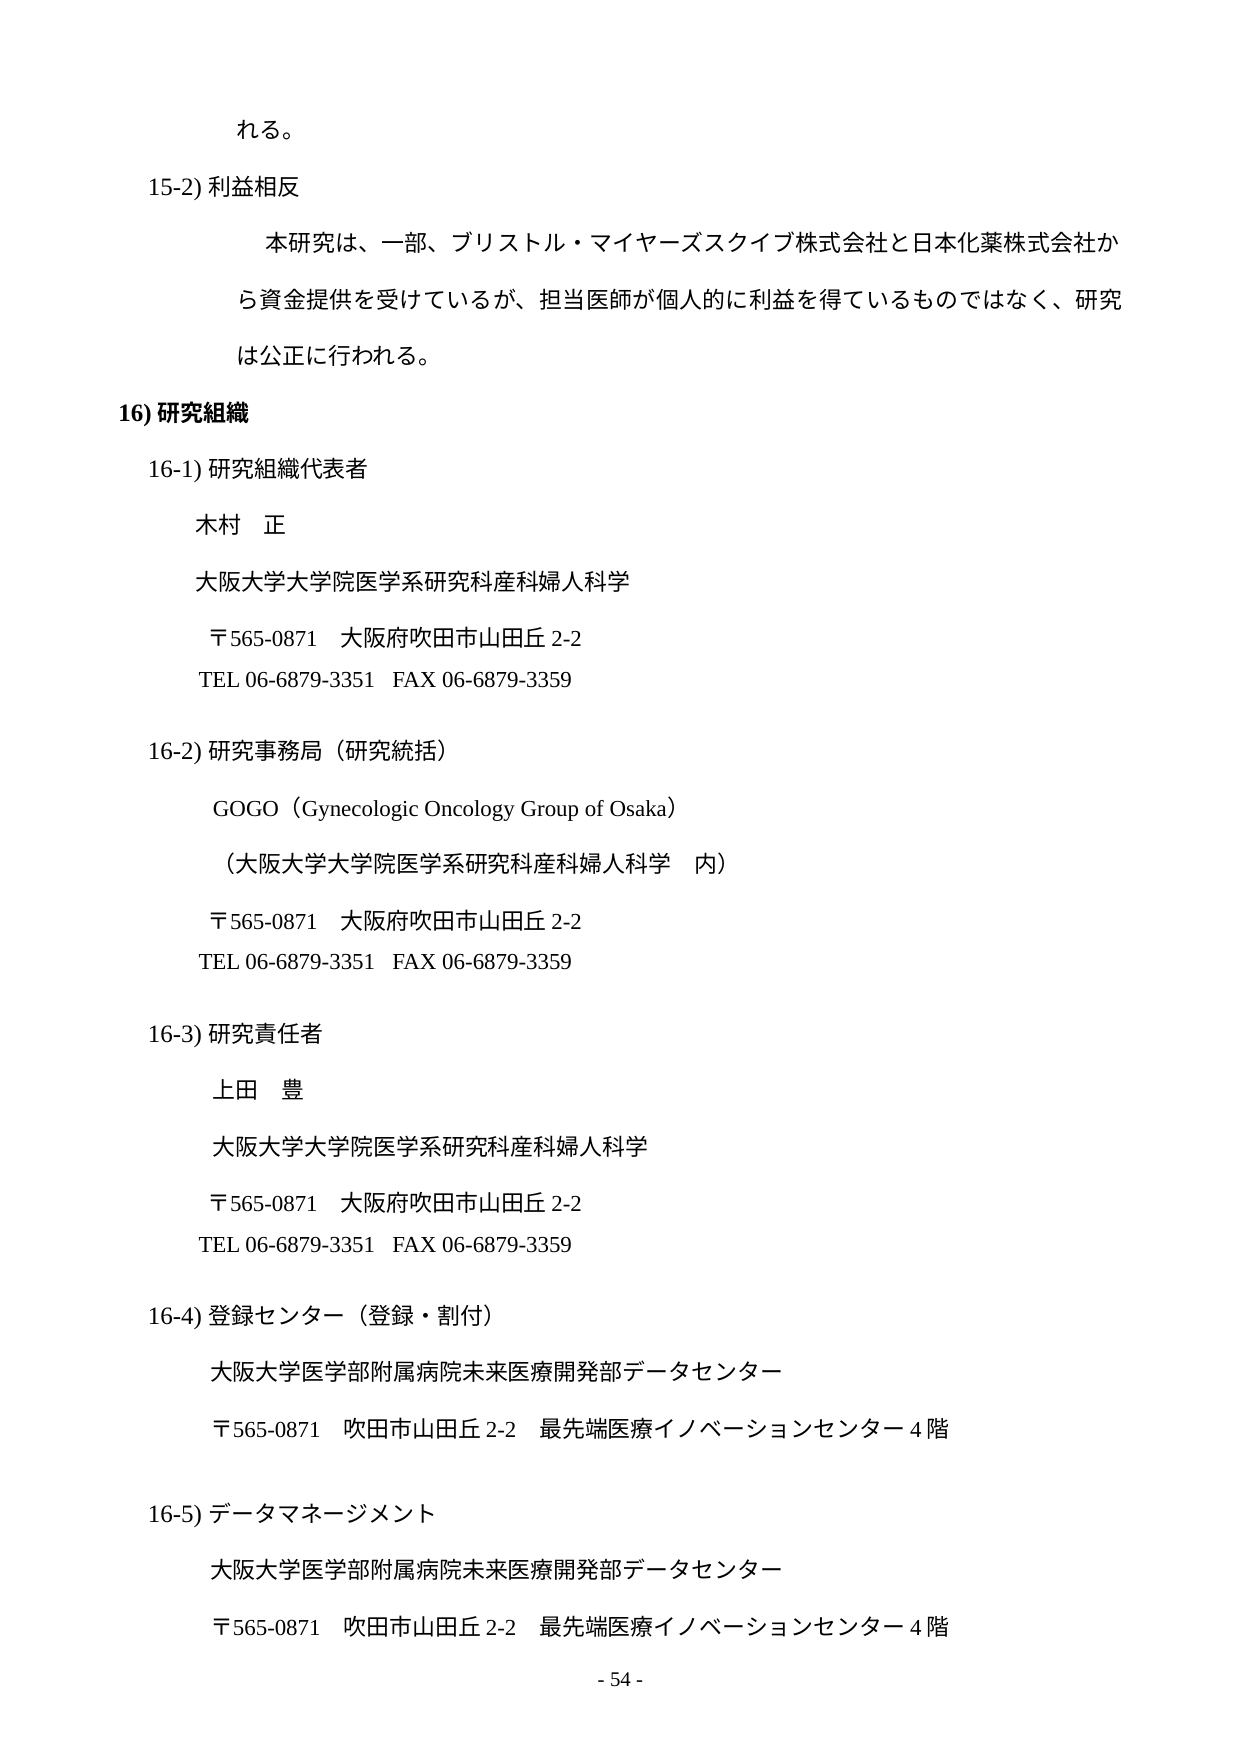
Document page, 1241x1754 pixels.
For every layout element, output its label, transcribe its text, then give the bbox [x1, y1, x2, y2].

text 〒565-0871 吹田市山田丘2-2 最先端医療イノベーションセンター4階 [118, 1597, 1122, 1653]
text 〒565-0871 吹田市山田丘2-2 最先端医療イノベーションセンター4階 [118, 1399, 1122, 1456]
text 木村 正 [149, 496, 1122, 552]
list 登録センター（登録・割付） [148, 1286, 1122, 1343]
text （大阪大学大学院医学系研究科産科婦人科学 内） [213, 834, 1122, 891]
text 大阪大学医学部附属病院未来医療開発部データセンター [118, 1540, 1122, 1597]
text 上田 豊 [213, 1060, 1122, 1117]
text 〒565-0871 大阪府吹田市山田丘2-2 [207, 891, 1122, 947]
list 研究組織代表者 [148, 439, 1122, 496]
text GOGO（Gynecologic Oncology Group of Osaka） [213, 778, 1122, 834]
list データマネージメント [148, 1484, 1122, 1540]
text 大阪大学大学院医学系研究科産科婦人科学 [149, 552, 1122, 609]
list 研究責任者 [148, 1004, 1122, 1060]
text 〒565-0871 大阪府吹田市山田丘2-2 [207, 609, 1122, 665]
list 利益相反 [148, 157, 1122, 213]
text TEL 06-6879-3351 FAX 06-6879-3359 [118, 665, 1122, 693]
text 大阪大学医学部附属病院未来医療開発部データセンター [118, 1343, 1122, 1399]
text 〒565-0871 大阪府吹田市山田丘2-2 [207, 1173, 1122, 1230]
text TEL 06-6879-3351 FAX 06-6879-3359 [118, 947, 1122, 976]
list 研究事務局（研究統括） [148, 722, 1122, 778]
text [236, 101, 1122, 157]
text 大阪大学大学院医学系研究科産科婦人科学 [213, 1117, 1122, 1173]
text 本研究は、一部、ブリストル・マイヤーズスクイブ株式会社と日本化薬株式会社から資金提供を受けているが、担当医師が個人的に利益を得ているものではなく、研究は公正に行われる。 [236, 213, 1122, 383]
text TEL 06-6879-3351 FAX 06-6879-3359 [118, 1230, 1122, 1258]
list 研究組織 [118, 383, 1122, 439]
